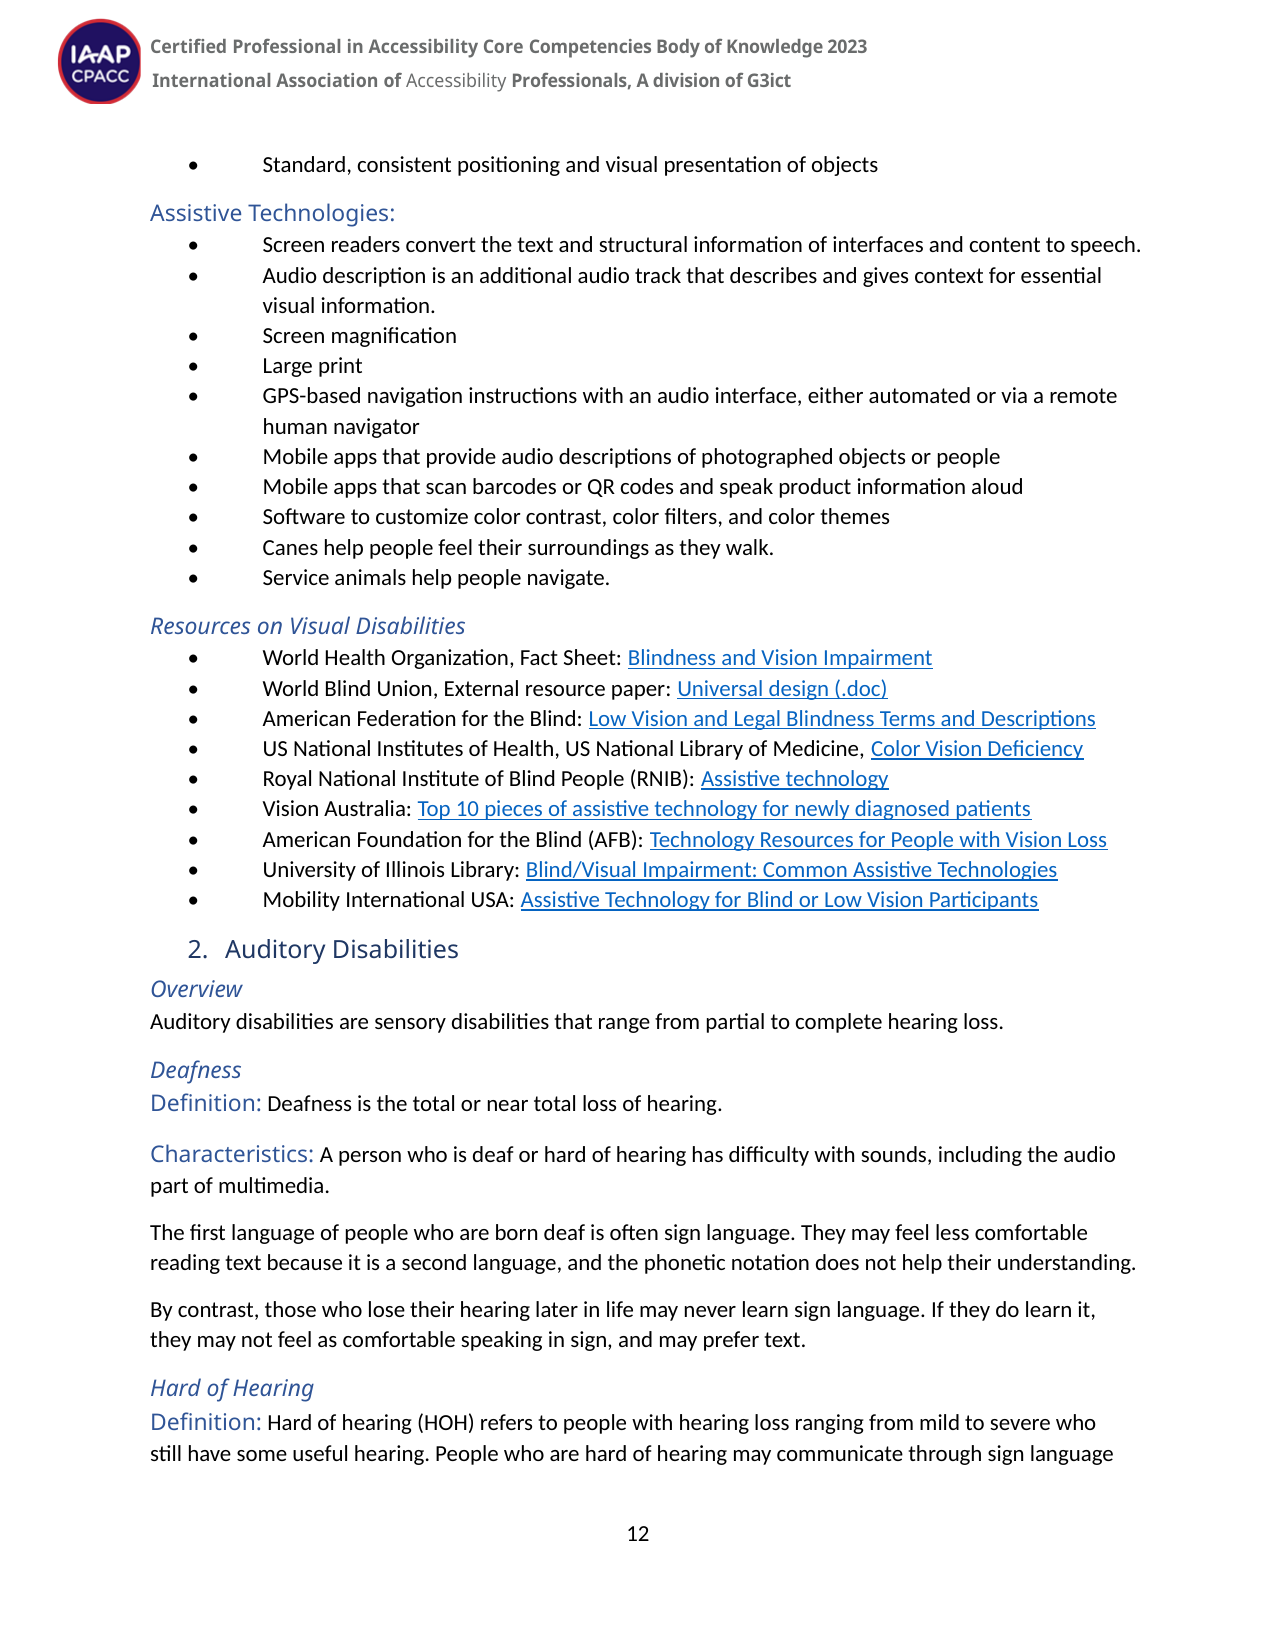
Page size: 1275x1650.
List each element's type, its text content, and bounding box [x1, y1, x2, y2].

text Characteristics: A person who is deaf or hard of hearing has difficulty with sounds, including the audio part of multimedia. [150, 1138, 1125, 1199]
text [150, 1406, 1125, 1467]
list Audio description is an additional audio track that describes and gives context for essential visual information. [187, 261, 1125, 319]
list World Health Organization, Fact Sheet: Blindness and Vision Impairment [187, 643, 1125, 672]
list Service animals help people navigate. [187, 563, 1125, 591]
list Software to customize color contrast, color filters, and color themes [187, 502, 1125, 531]
list Screen magnification [187, 321, 1125, 349]
subtitle Overview [150, 973, 1125, 1004]
subtitle Auditory Disabilities [187, 932, 1125, 966]
list GPS-based navigation instructions with an audio interface, either automated or via a remote human navigator [187, 382, 1125, 440]
list American Foundation for the Blind (AFB): Technology Resources for People with Vision Loss [187, 825, 1125, 853]
subtitle Hard of Hearing [150, 1372, 1125, 1403]
list Mobile apps that scan barcodes or QR codes and speak product information aloud [187, 472, 1125, 500]
list Canes help people feel their surroundings as they walk. [187, 533, 1125, 561]
list Mobile apps that provide audio descriptions of photographed objects or people [187, 442, 1125, 470]
list University of Illinois Library: Blind/Visual Impairment: Common Assistive Technologies [187, 855, 1125, 883]
list Royal National Institute of Blind People (RNIB): Assistive technology [187, 764, 1125, 792]
list Large print [187, 351, 1125, 379]
subtitle Assistive Technologies: [150, 197, 1125, 228]
list Vision Australia: Top 10 pieces of assistive technology for newly diagnosed patients [187, 794, 1125, 823]
list American Federation for the Blind: Low Vision and Legal Blindness Terms and Descriptions [187, 704, 1125, 732]
subtitle Deafness [150, 1054, 1125, 1085]
text By contrast, those who lose their hearing later in life may never learn sign language. If they do learn it, they may not feel as comfortable speaking in sign, and may prefer text. [150, 1295, 1125, 1353]
list World Blind Union, External resource paper: Universal design (.doc) [187, 674, 1125, 702]
text The first language of people who are born deaf is often sign language. They may feel less comfortable reading text because it is a second language, and the phonetic notation does not help their understanding. [150, 1218, 1153, 1276]
list Standard, consistent positioning and visual presentation of objects [187, 150, 1125, 178]
subtitle Resources on Visual Disabilities [150, 610, 1125, 641]
text Auditory disabilities are sensory disabilities that range from partial to complete hearing loss. [150, 1007, 1125, 1035]
text Definition: Deafness is the total or near total loss of hearing. [150, 1087, 1125, 1119]
list Screen readers convert the text and structural information of interfaces and content to speech. [187, 231, 1162, 259]
picture [56, 18, 140, 102]
list US National Institutes of Health, US National Library of Medicine, Color Vision Deficiency [187, 734, 1125, 762]
list Mobility International USA: Assistive Technology for Blind or Low Vision Participants [187, 885, 1125, 913]
